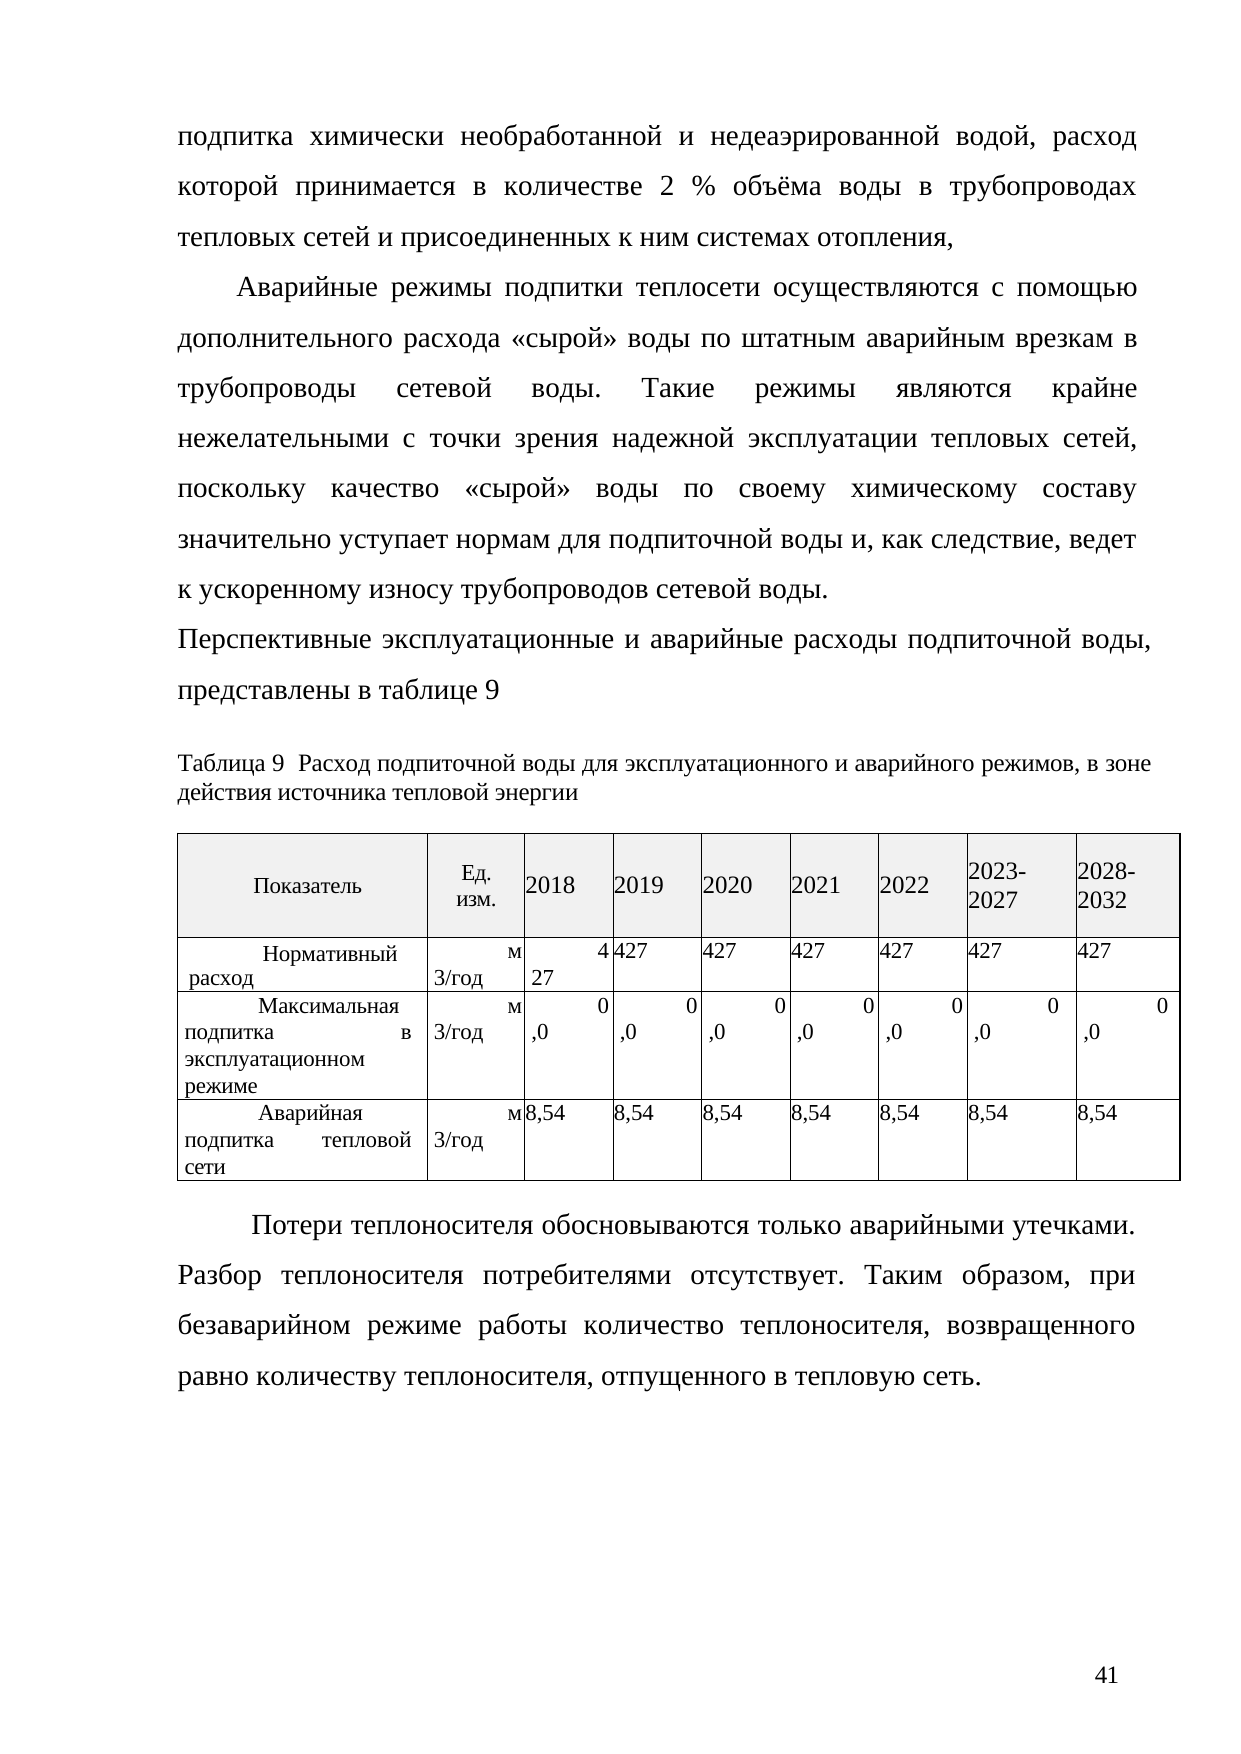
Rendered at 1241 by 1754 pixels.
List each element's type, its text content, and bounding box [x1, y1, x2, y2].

table_cell 427 [791, 938, 878, 991]
table_cell 8,54 [968, 1100, 1076, 1179]
table_cell 427 [614, 938, 701, 991]
table_cell 8,54 [614, 1100, 701, 1179]
text Перспективные эксплуатационные и аварийные расходы подпиточной воды, представлены в таблице 9 [177, 622, 1152, 705]
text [177, 118, 1138, 252]
table_cell 427 [879, 938, 967, 991]
table_cell м3/год [428, 1100, 524, 1179]
table_cell 8,54 [879, 1100, 967, 1179]
text Таблица 9 Расход подпиточной воды для эксплуатационного и аварийного режимов, в зоне действия источника тепловой энергии [177, 748, 1152, 806]
table_header 2021 [791, 834, 878, 937]
table_header Показатель [178, 834, 427, 937]
table_header 2028-2032 [1077, 834, 1179, 937]
table_cell 427 [1077, 938, 1179, 991]
table_cell 8,54 [702, 1100, 790, 1179]
table_header 2018 [525, 834, 613, 937]
text Аварийные режимы подпитки теплосети осуществляются с помощью дополнительного расхода «сырой» воды по штатным аварийным врезкам в трубопроводы сетевой воды. Такие режимы являются крайне нежелательными с точки зрения надежной эксплуатации тепловых сетей, поскольку качество «сырой» воды по своему химическому составу значительно уступает нормам для подпиточной воды и, как следствие, ведет к ускоренному износу трубопроводов сетевой воды. [177, 269, 1137, 605]
table_cell 427 [702, 938, 790, 991]
table_header 2020 [702, 834, 790, 937]
table_cell м3/год [428, 992, 524, 1098]
table_header 2022 [879, 834, 967, 937]
table_cell 0,0 [525, 992, 613, 1098]
table_cell 0,0 [702, 992, 790, 1098]
table_cell 0,0 [879, 992, 967, 1098]
table_cell м3/год [428, 938, 524, 991]
table_cell 8,54 [1077, 1100, 1179, 1179]
table_cell Максимальная подпитка в эксплуатационном режиме [178, 992, 427, 1098]
table_cell 8,54 [525, 1100, 613, 1179]
table_header 2019 [614, 834, 701, 937]
table_header 2023-2027 [968, 834, 1076, 937]
table_cell 427 [525, 938, 613, 991]
table_cell 0,0 [1077, 992, 1179, 1098]
list Потери теплоносителя обосновываются только аварийными утечками. Разбор теплоносителя потребителями отсутствует. Таким образом, при безаварийном режиме работы количество теплоносителя, возвращенного равно количеству теплоносителя, отпущенного в тепловую сеть. [177, 1207, 1136, 1391]
table_cell 427 [968, 938, 1076, 991]
table_cell 8,54 [791, 1100, 878, 1179]
table_cell 0,0 [968, 992, 1076, 1098]
table_cell Нормативный расход [178, 938, 427, 991]
table_cell 0,0 [614, 992, 701, 1098]
table_header Ед. изм. [428, 834, 524, 937]
table_cell 0,0 [791, 992, 878, 1098]
table_cell Аварийная подпитка тепловой сети [178, 1100, 427, 1179]
